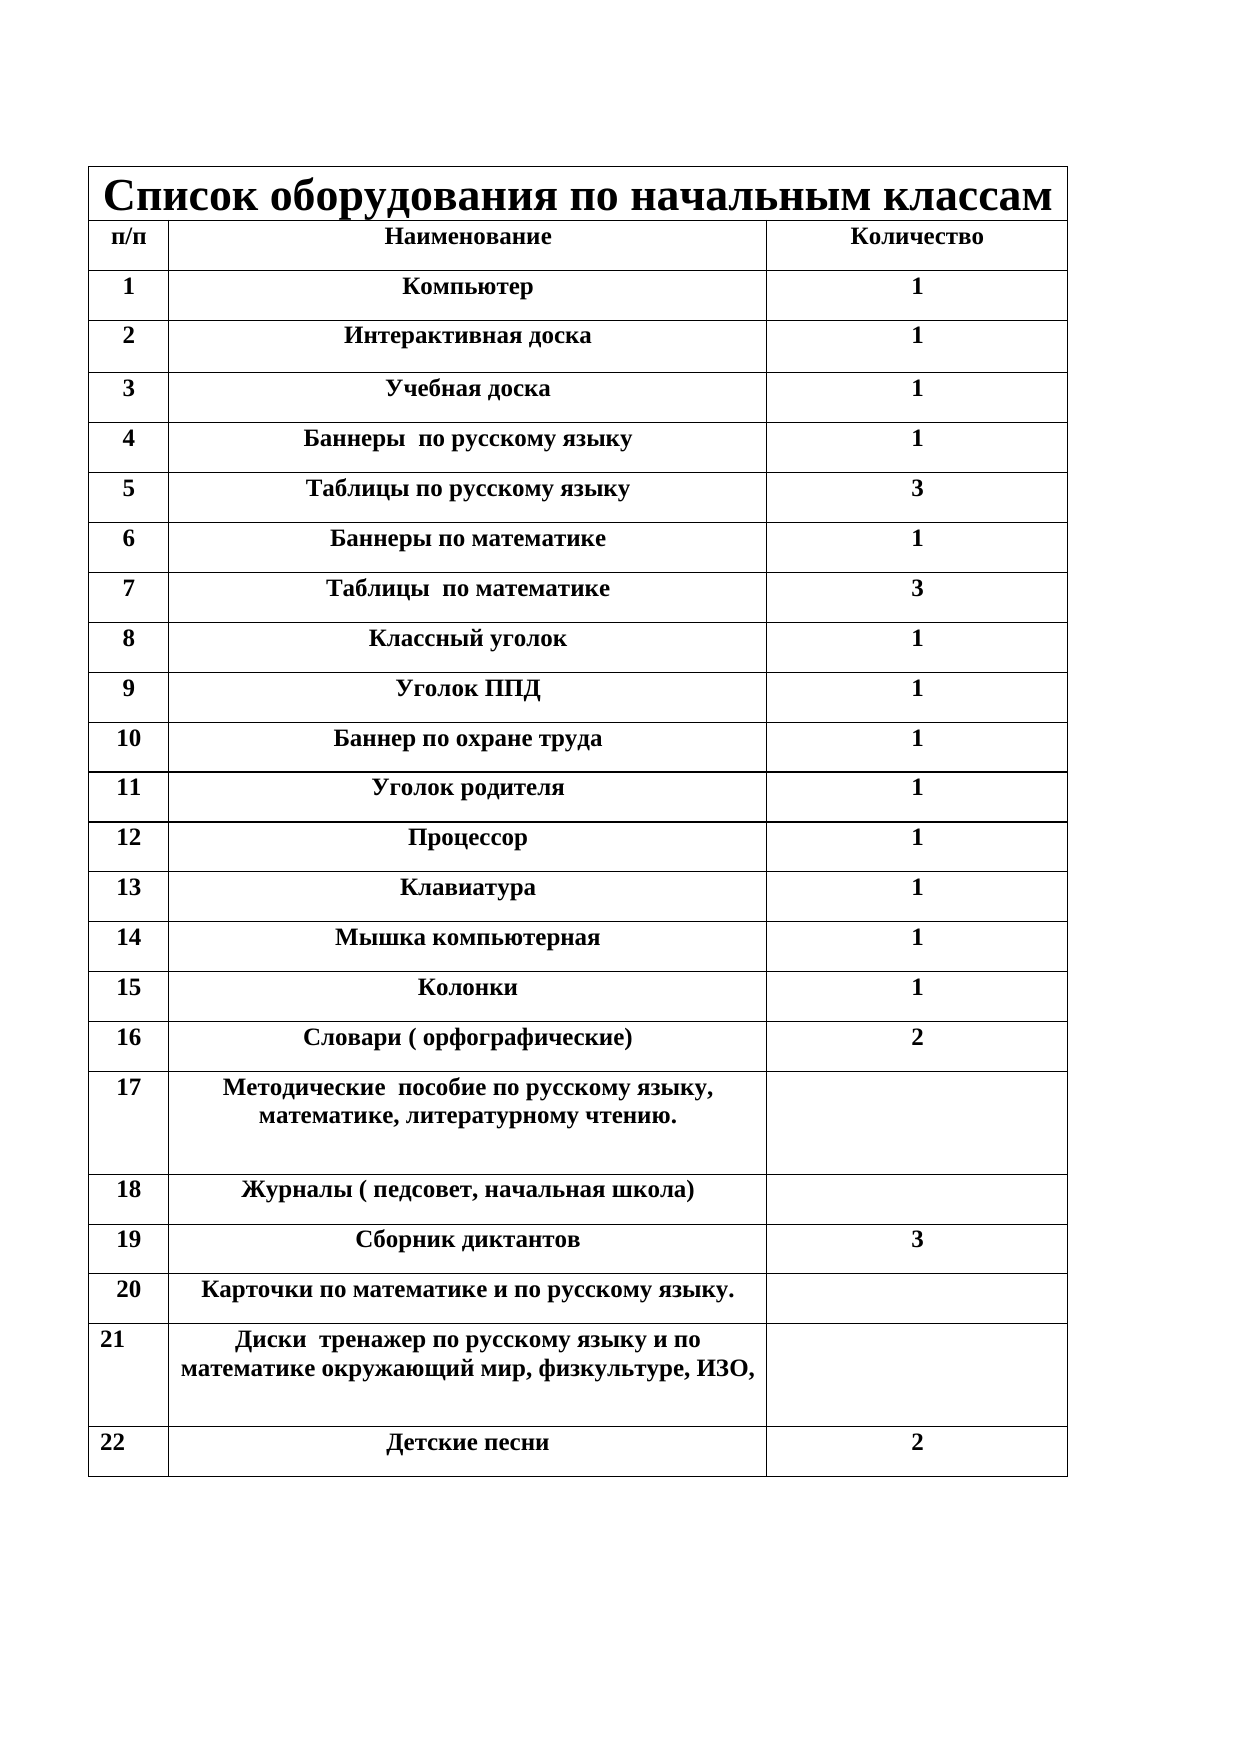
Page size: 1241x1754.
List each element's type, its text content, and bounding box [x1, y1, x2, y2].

table_cell 3 [767, 473, 1067, 522]
table_cell [767, 1072, 1067, 1173]
table_cell Таблицы по математике [169, 573, 766, 622]
table_cell [767, 1274, 1067, 1323]
table_cell Клавиатура [169, 872, 766, 921]
table_cell 19 [89, 1225, 168, 1273]
table_cell 1 [767, 673, 1067, 722]
table_cell 1 [767, 373, 1067, 422]
table_cell Процессор [169, 823, 766, 871]
table_cell Интерактивная доска [169, 321, 766, 372]
table_cell [767, 1324, 1067, 1426]
table_cell 5 [89, 473, 168, 522]
table_cell 1 [767, 623, 1067, 672]
table_cell Детские песни [169, 1427, 766, 1476]
table_cell Баннеры по математике [169, 523, 766, 572]
table_cell Колонки [169, 972, 766, 1021]
table_cell 13 [89, 872, 168, 921]
table_cell 8 [89, 623, 168, 672]
table_cell 12 [89, 823, 168, 871]
table_cell 1 [767, 773, 1067, 821]
table_cell 1 [767, 271, 1067, 319]
table_cell Классный уголок [169, 623, 766, 672]
table_cell 11 [89, 773, 168, 821]
table_cell Мышка компьютерная [169, 922, 766, 971]
table_cell Баннер по охране труда [169, 723, 766, 771]
table_cell 2 [767, 1427, 1067, 1476]
table_cell Методические пособие по русскому языку, математике, литературному чтению. [169, 1072, 766, 1173]
table_cell 10 [89, 723, 168, 771]
table_cell Таблицы по русскому языку [169, 473, 766, 522]
table_cell 4 [89, 423, 168, 472]
table_cell 7 [89, 573, 168, 622]
table_cell Журналы ( педсовет, начальная школа) [169, 1175, 766, 1223]
table_cell 1 [767, 423, 1067, 472]
table_cell 21 [89, 1324, 168, 1426]
table_cell 2 [767, 1022, 1067, 1071]
table_cell 3 [767, 1225, 1067, 1273]
table_cell [767, 1175, 1067, 1223]
table_cell Количество [767, 221, 1067, 270]
table_cell 2 [89, 321, 168, 372]
table_cell Баннеры по русскому языку [169, 423, 766, 472]
table_cell 17 [89, 1072, 168, 1173]
table_cell 1 [767, 872, 1067, 921]
table_cell 14 [89, 922, 168, 971]
table_cell Наименование [169, 221, 766, 270]
table_cell 3 [767, 573, 1067, 622]
table_cell 22 [89, 1427, 168, 1476]
table_cell 1 [767, 321, 1067, 372]
table_cell Компьютер [169, 271, 766, 319]
table_cell 1 [767, 823, 1067, 871]
table_cell Учебная доска [169, 373, 766, 422]
table_cell Карточки по математике и по русскому языку. [169, 1274, 766, 1323]
table_cell Сборник диктантов [169, 1225, 766, 1273]
table_cell Уголок родителя [169, 773, 766, 821]
table_cell Словари ( орфографические) [169, 1022, 766, 1071]
table_cell 6 [89, 523, 168, 572]
table_cell 1 [767, 523, 1067, 572]
table_cell Уголок ППД [169, 673, 766, 722]
table_cell Диски тренажер по русскому языку и по математике окружающий мир, физкультуре, ИЗО, [169, 1324, 766, 1426]
table_cell 9 [89, 673, 168, 722]
table_cell 15 [89, 972, 168, 1021]
table_cell 1 [767, 922, 1067, 971]
table_cell 16 [89, 1022, 168, 1071]
table_cell п/п [89, 221, 168, 270]
table_cell 1 [89, 271, 168, 319]
table_cell 1 [767, 972, 1067, 1021]
table_cell 20 [89, 1274, 168, 1323]
table_cell 18 [89, 1175, 168, 1223]
table_header Список оборудования по начальным классам [89, 167, 1067, 220]
table_cell 3 [89, 373, 168, 422]
table_cell 1 [767, 723, 1067, 771]
